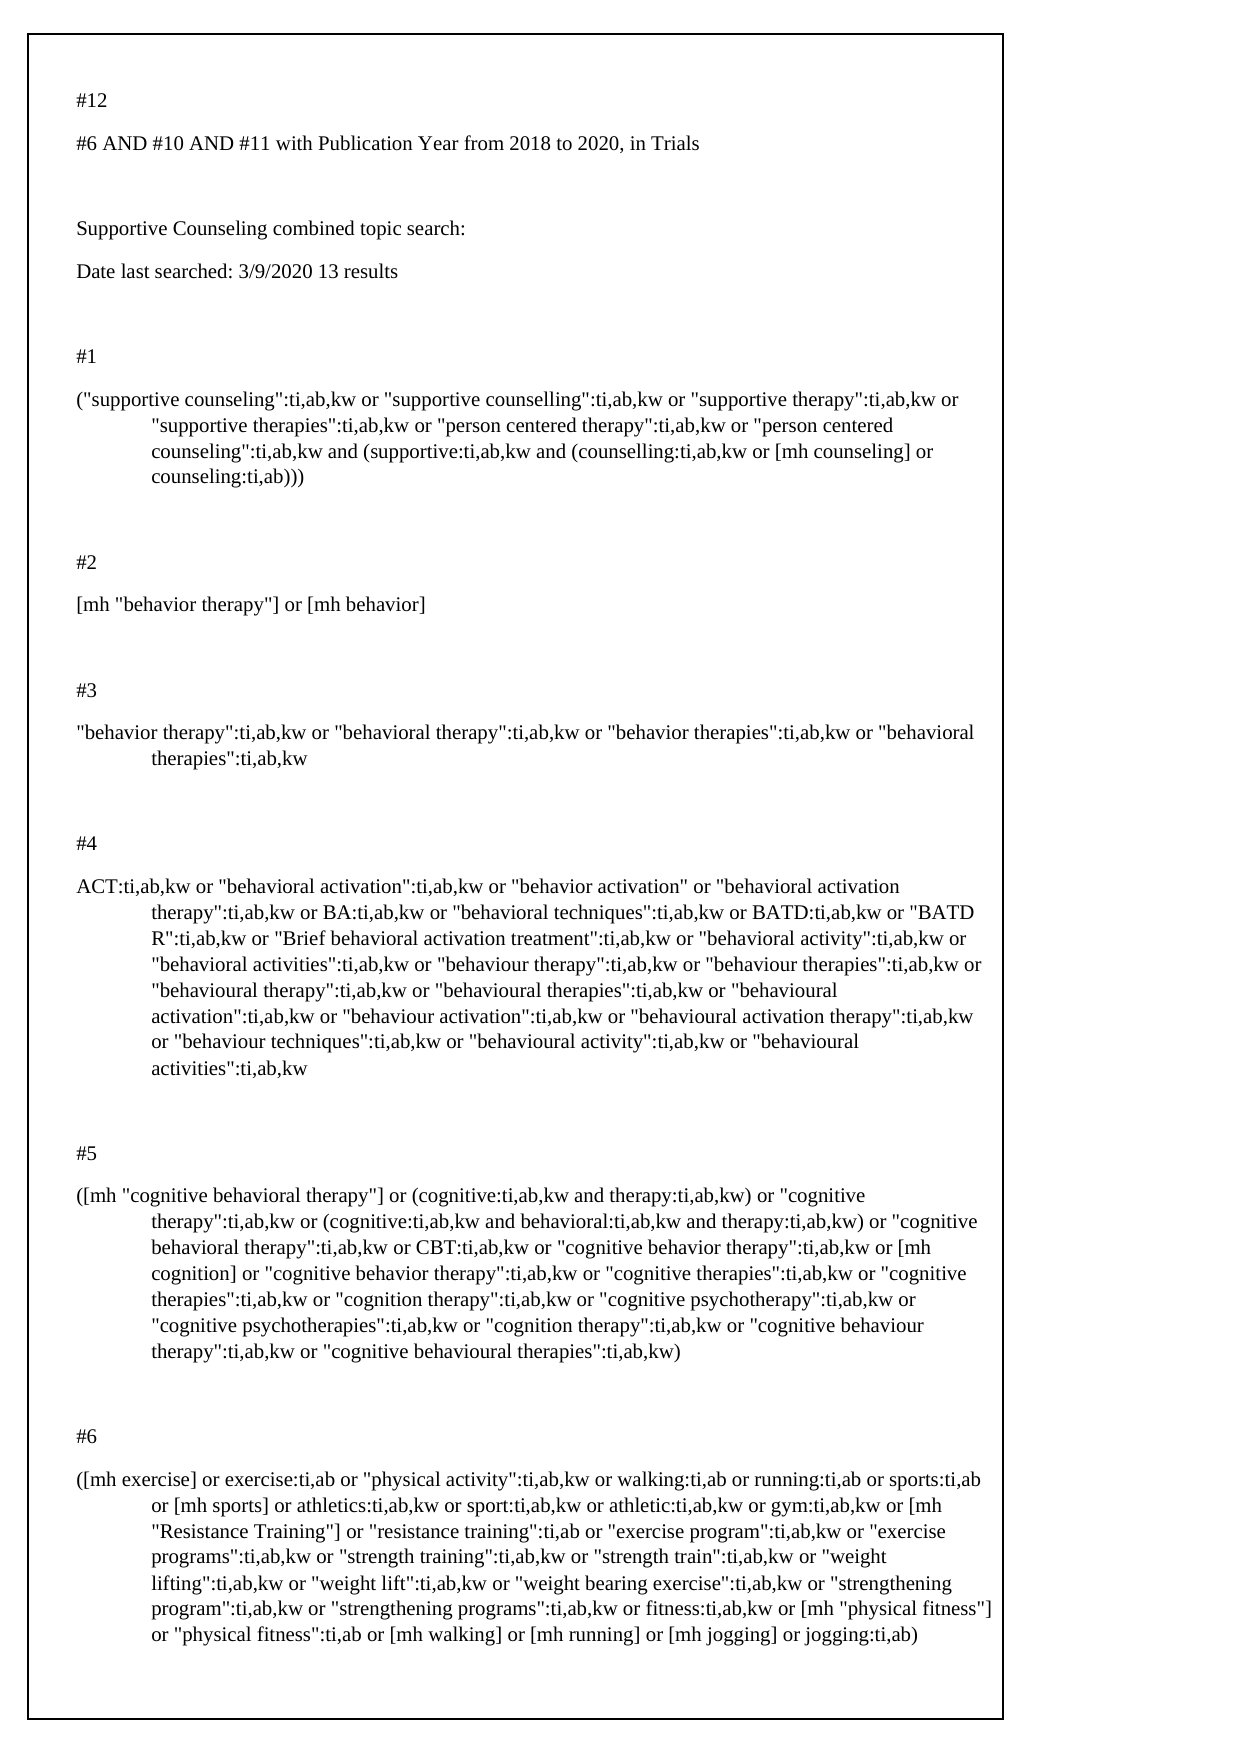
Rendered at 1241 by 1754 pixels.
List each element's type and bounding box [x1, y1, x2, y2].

table_header [29, 35, 1002, 1718]
